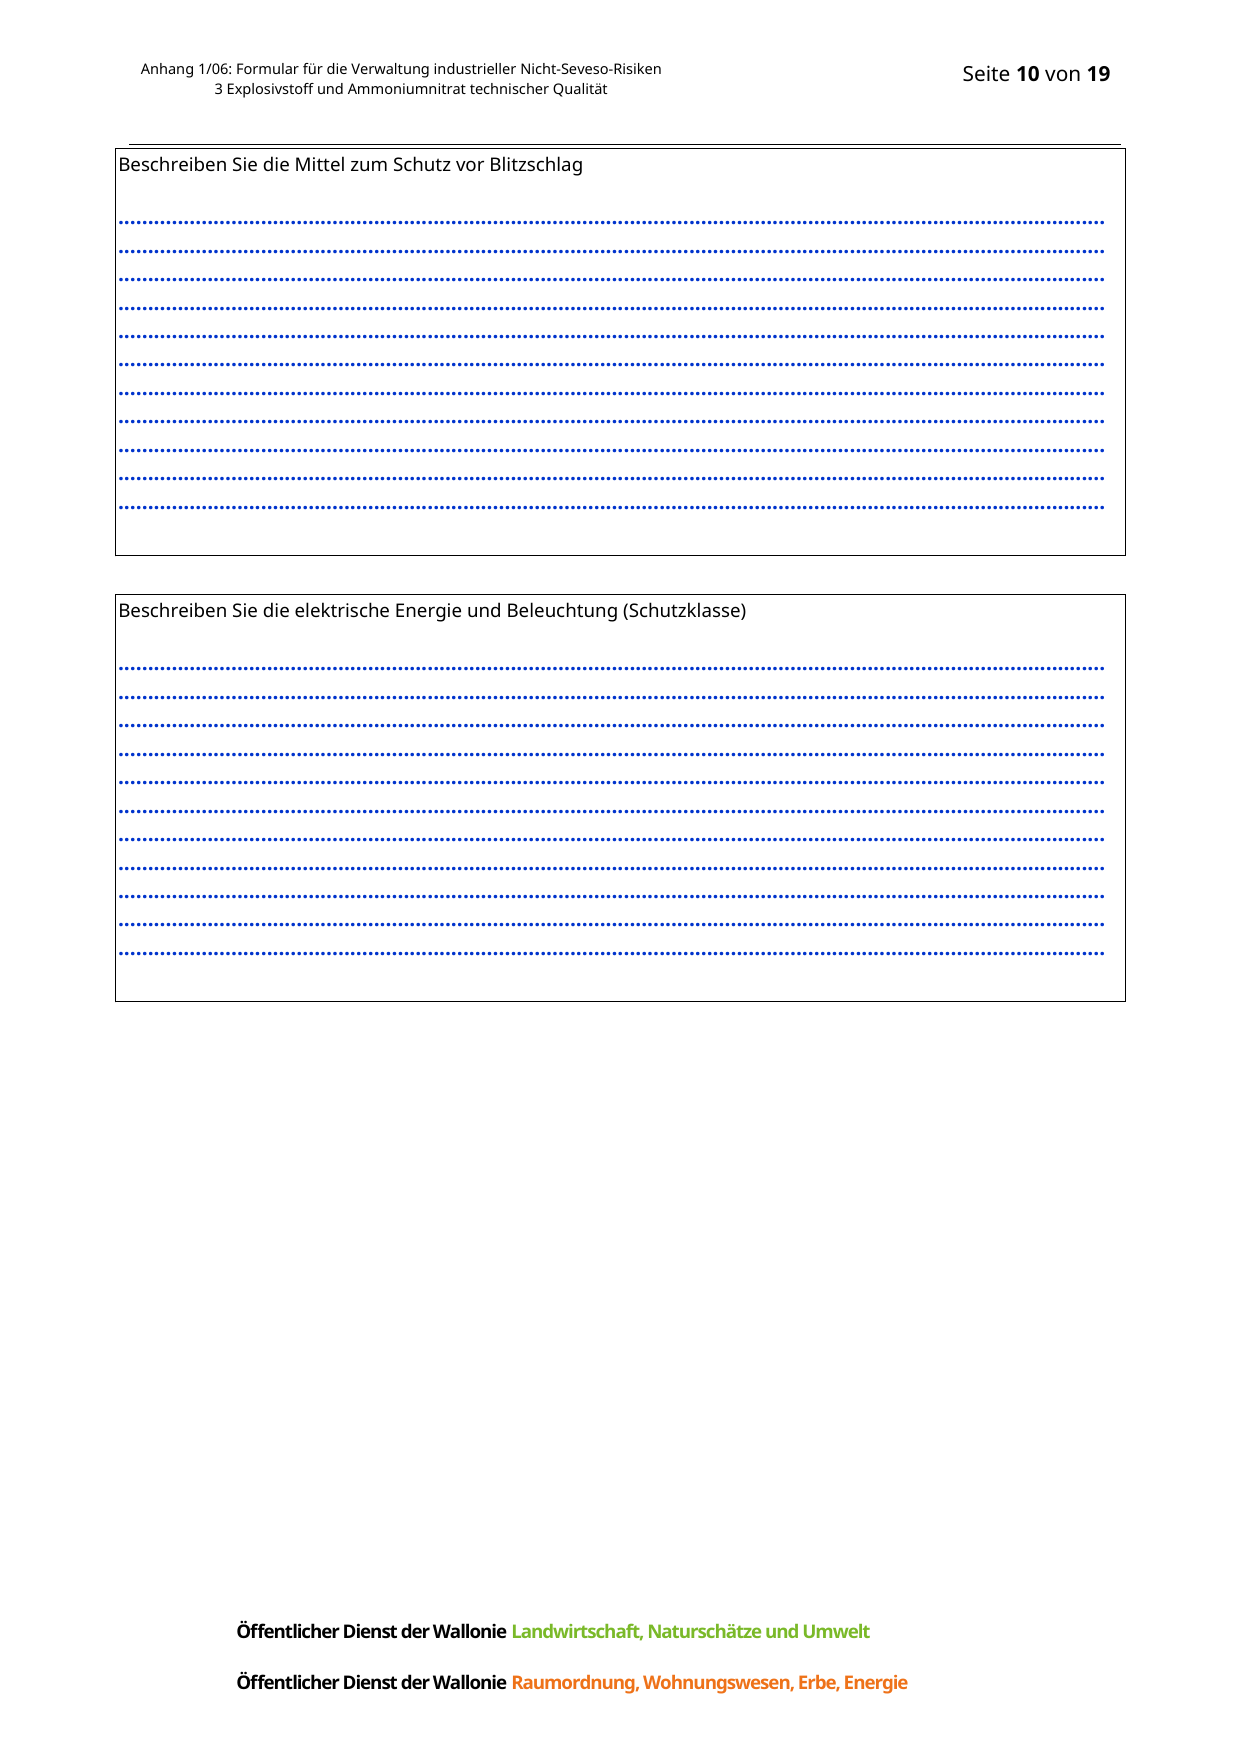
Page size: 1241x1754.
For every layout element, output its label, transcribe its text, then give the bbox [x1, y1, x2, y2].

text Beschreiben Sie die Mittel zum Schutz vor Blitzschlag [116, 149, 1125, 177]
text Beschreiben Sie die elektrische Energie und Beleuchtung (Schutzklasse) [116, 595, 1125, 623]
